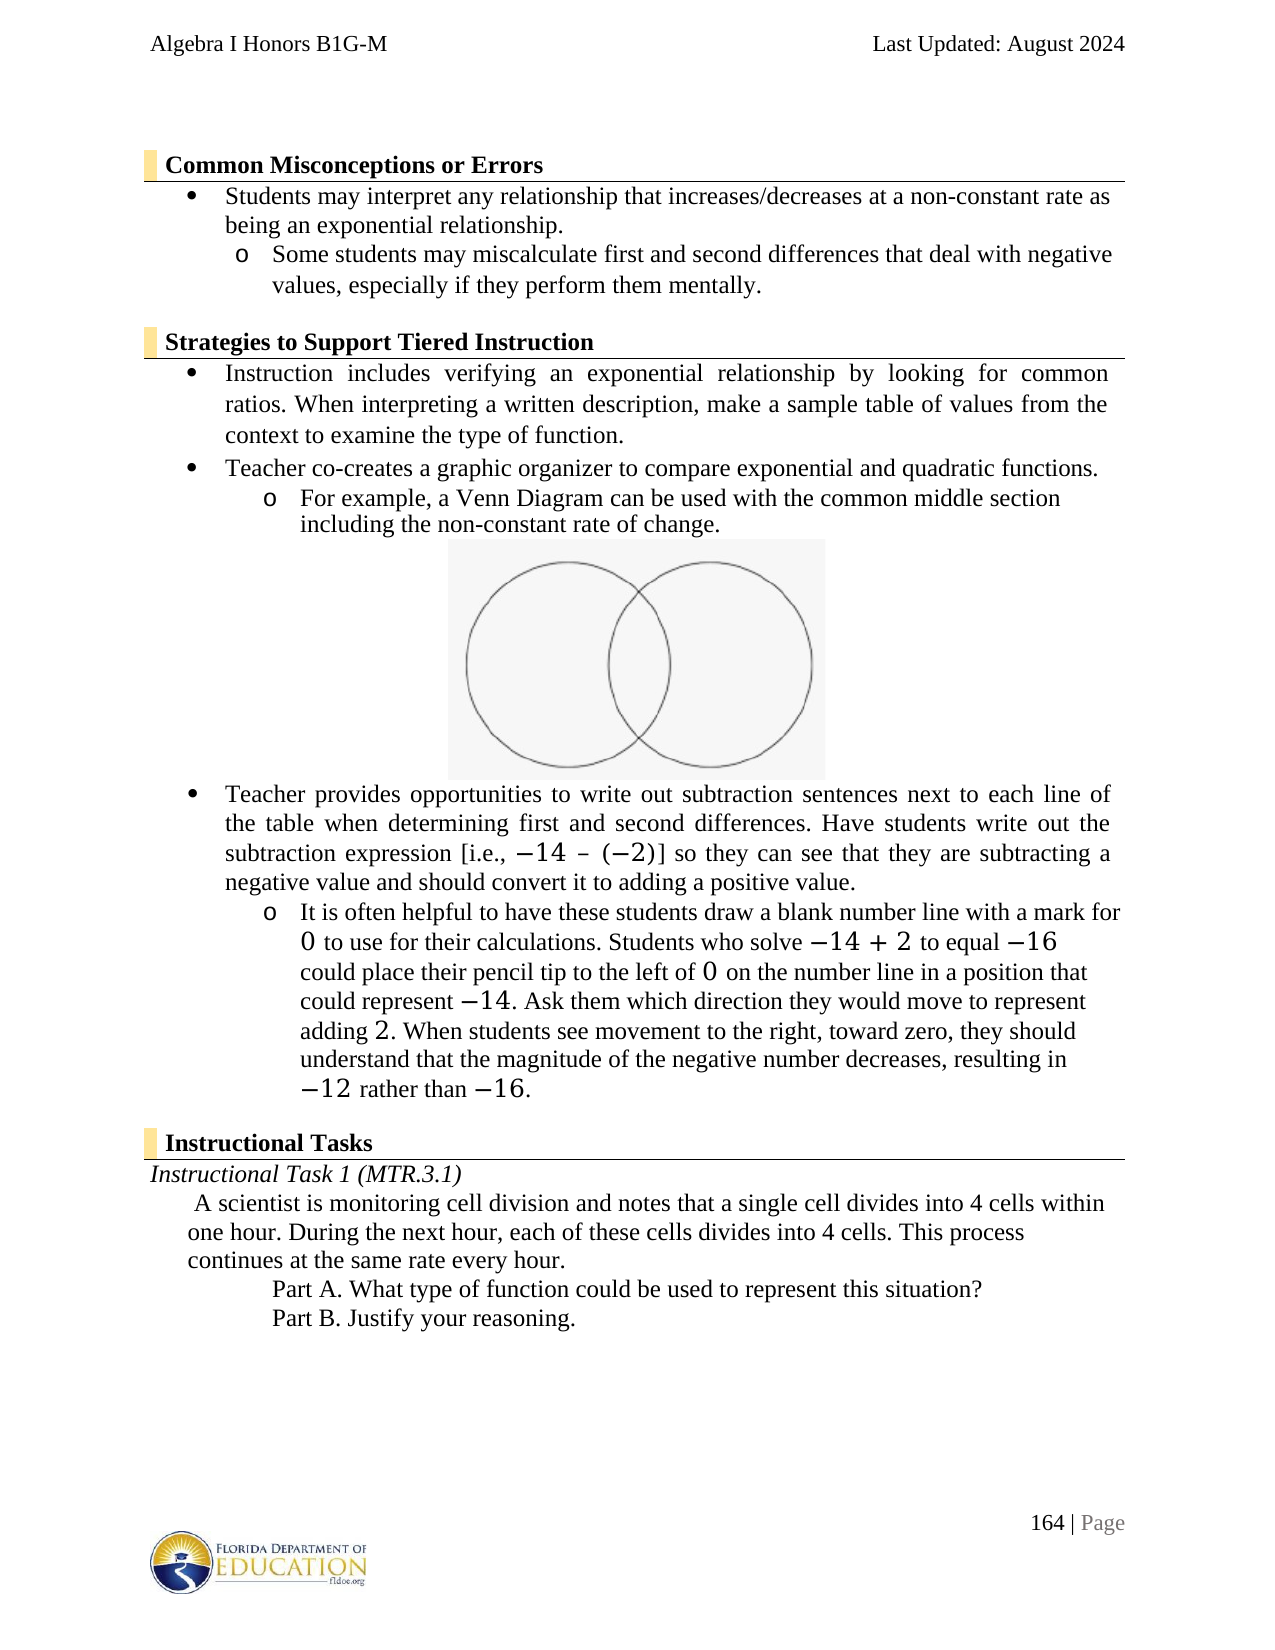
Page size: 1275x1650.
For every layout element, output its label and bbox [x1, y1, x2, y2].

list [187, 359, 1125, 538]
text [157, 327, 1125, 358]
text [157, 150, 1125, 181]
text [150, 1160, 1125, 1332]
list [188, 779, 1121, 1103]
picture [150, 1531, 367, 1594]
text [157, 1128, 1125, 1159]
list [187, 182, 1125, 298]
picture [448, 539, 826, 780]
